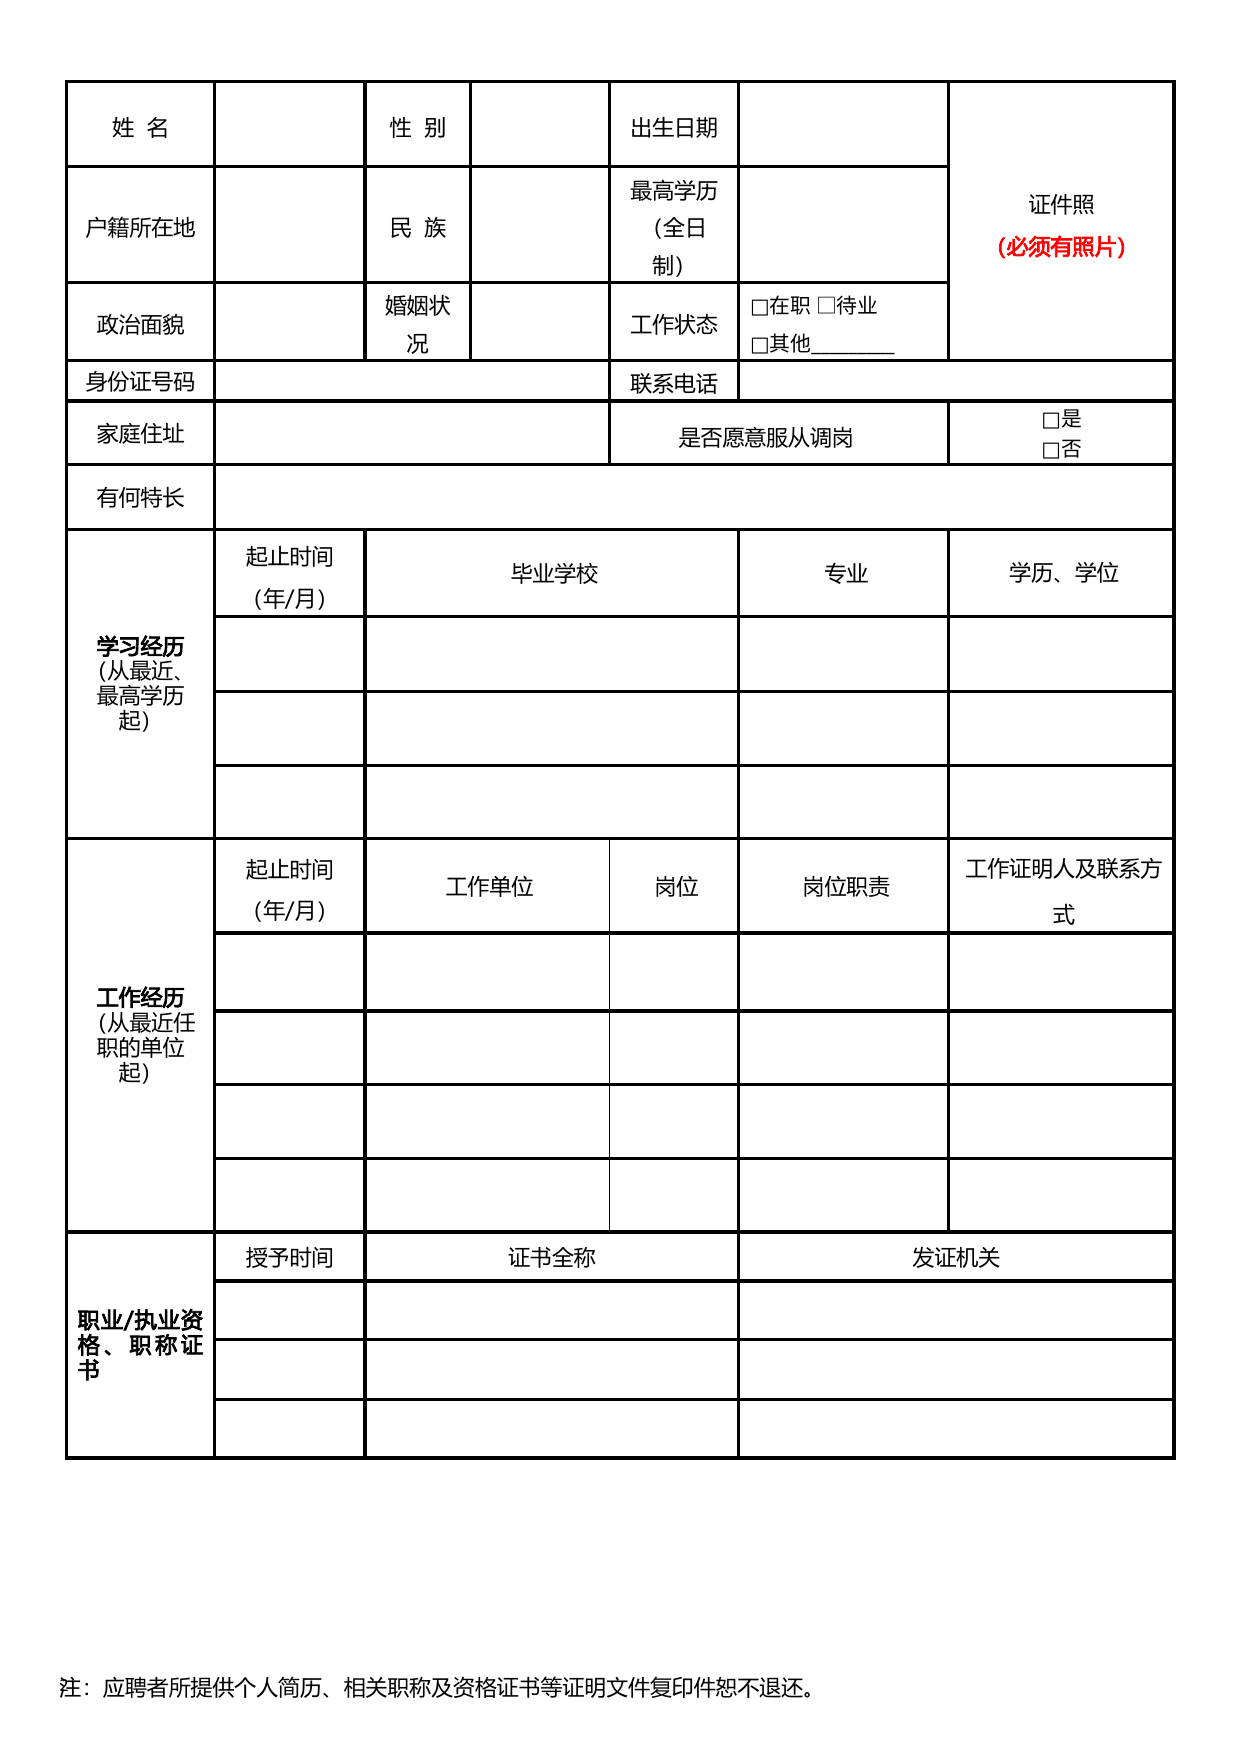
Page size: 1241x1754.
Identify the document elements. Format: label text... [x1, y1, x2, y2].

table_cell [216, 767, 363, 837]
table_cell [950, 935, 1172, 1009]
table_cell 起止时间 （年/月） [216, 840, 363, 931]
table_cell 户籍所在地 [68, 168, 213, 281]
table_cell 工作证明人及联系方式 [950, 840, 1172, 931]
table_cell [740, 1013, 947, 1082]
table_cell [216, 1086, 363, 1157]
table_cell [950, 693, 1172, 764]
table_cell [610, 1086, 737, 1157]
table_cell [472, 284, 608, 359]
table_cell 工作状态 [611, 284, 737, 359]
table_cell [610, 935, 737, 1009]
table_cell [367, 1086, 609, 1157]
table_cell [367, 767, 737, 837]
table_cell □在职 □待业 □其他_________ [740, 284, 947, 359]
table_cell [740, 1283, 1172, 1338]
table_cell [740, 1086, 947, 1157]
table_cell [367, 1401, 737, 1456]
table_cell 授予时间 [216, 1234, 363, 1279]
table_cell [367, 1341, 737, 1397]
table_cell [216, 618, 363, 690]
table_cell [950, 1086, 1172, 1157]
table_cell 学历、学位 [950, 531, 1172, 615]
table_header 出生日期 [611, 83, 737, 165]
table_cell 联系电话 [611, 362, 737, 399]
table_cell [472, 168, 608, 281]
table_cell [950, 767, 1172, 837]
table_cell [216, 403, 608, 463]
table_header 性 别 [367, 83, 469, 165]
table_cell [216, 362, 608, 399]
table_header [740, 83, 947, 165]
table_cell [216, 168, 363, 281]
table_cell [740, 767, 947, 837]
table_cell 岗位 [610, 840, 737, 931]
table_cell [610, 1160, 737, 1230]
table_cell [367, 618, 737, 690]
table_cell [216, 284, 363, 359]
table_cell [216, 693, 363, 764]
table_cell [740, 935, 947, 1009]
table_cell 是否愿意服从调岗 [611, 403, 947, 463]
table_cell [740, 362, 1172, 399]
table_header [472, 83, 608, 165]
table_cell [367, 693, 737, 764]
table_cell 工作单位 [367, 840, 609, 931]
table_cell 起止时间 （年/月） [216, 531, 363, 615]
table_cell [367, 935, 609, 1009]
table_cell 政治面貌 [68, 284, 213, 359]
table_cell [740, 1341, 1172, 1397]
table_cell [216, 1341, 363, 1397]
table_cell [367, 1160, 609, 1230]
table_cell [740, 168, 947, 281]
table_cell 专业 [740, 531, 947, 615]
table_cell [740, 1160, 947, 1230]
table_cell 工作经历 （从最近任职的单位起） [68, 840, 213, 1230]
table_cell [740, 693, 947, 764]
table_cell 毕业学校 [367, 531, 737, 615]
table_cell [367, 1013, 609, 1082]
table_cell [216, 935, 363, 1009]
table_cell 证书全称 [367, 1234, 737, 1279]
table_cell 最高学历（全日制） [611, 168, 737, 281]
table_cell [950, 1013, 1172, 1082]
table_cell [216, 466, 1172, 528]
table_cell [216, 1401, 363, 1456]
table_cell 有何特长 [68, 466, 213, 528]
table_cell □是 □否 [950, 403, 1172, 463]
table_header 姓 名 [68, 83, 213, 165]
table_cell 发证机关 [740, 1234, 1172, 1279]
table_cell [367, 1283, 737, 1338]
table_cell [950, 618, 1172, 690]
table_cell [216, 1160, 363, 1230]
table_cell [950, 1160, 1172, 1230]
table_cell [216, 1283, 363, 1338]
table_cell [740, 1401, 1172, 1456]
table_cell [610, 1013, 737, 1082]
table_cell 婚姻状况 [367, 284, 469, 359]
table_cell [216, 1013, 363, 1082]
table_header 证件照 （必须有照片） [950, 83, 1172, 359]
table_cell [740, 618, 947, 690]
table_cell 民 族 [367, 168, 469, 281]
table_cell 岗位职责 [740, 840, 947, 931]
table_cell 职业/执业资格、职称证书 [68, 1234, 213, 1456]
table_cell 身份证号码 [68, 362, 213, 399]
table_cell 家庭住址 [68, 403, 213, 463]
table_cell 学习经历 （从最近、最高学历起） [68, 531, 213, 837]
table_header [216, 83, 363, 165]
